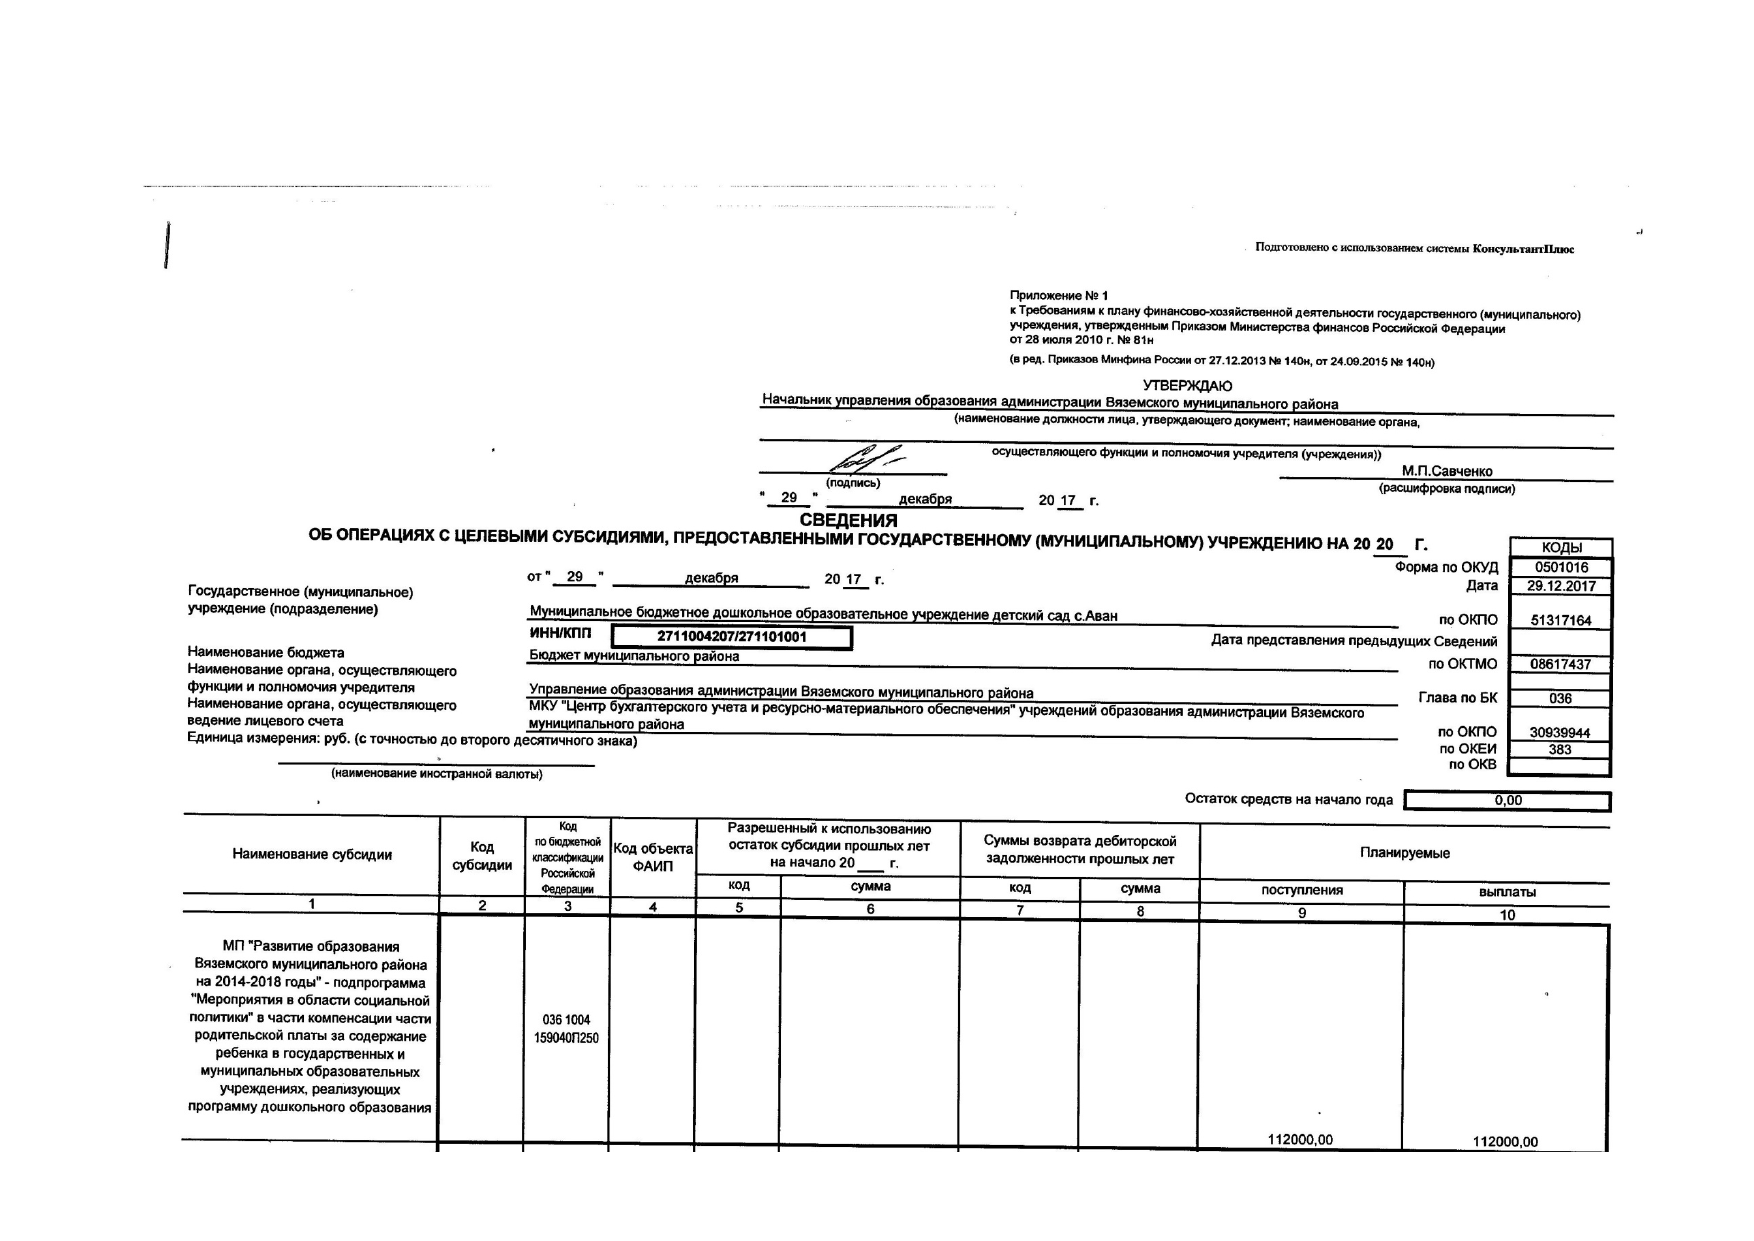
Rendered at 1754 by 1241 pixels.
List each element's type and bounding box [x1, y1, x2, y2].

picture [118, 177, 1653, 1152]
